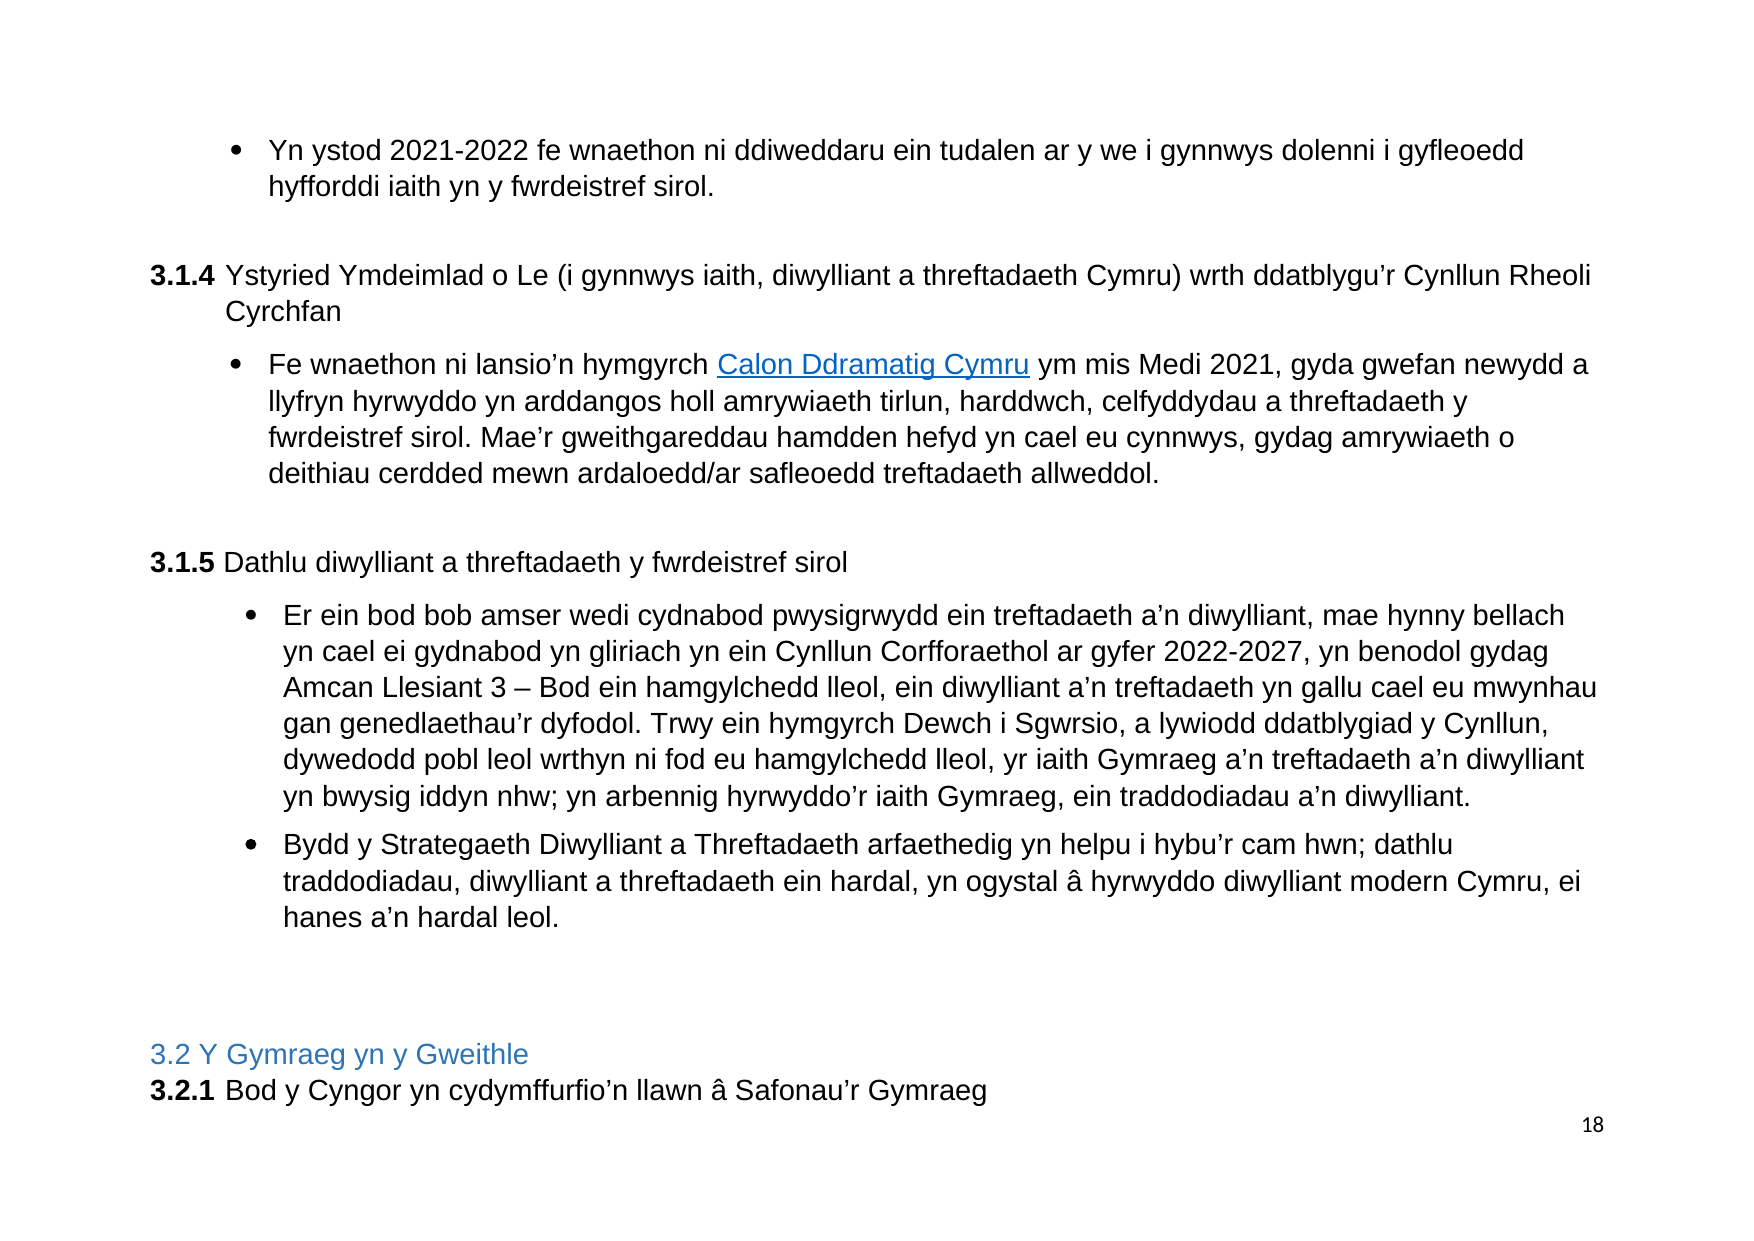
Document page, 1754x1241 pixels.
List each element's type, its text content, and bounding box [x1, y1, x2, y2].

text 3.2.1 Bod y Cyngor yn cydymffurfio’n llawn â Safonau’r Gymraeg [150, 1073, 1604, 1107]
text 3.1.4 Ystyried Ymdeimlad o Le (i gynnwys iaith, diwylliant a threftadaeth Cymru) wrth ddatblygu’r Cynllun Rheoli Cyrchfan [150, 258, 1604, 328]
list Er ein bod bob amser wedi cydnabod pwysigrwydd ein treftadaeth a’n diwylliant, mae hynny bellach yn cael ei gydnabod yn gliriach yn ein Cynllun Corfforaethol ar gyfer 2022-2027, yn benodol gydag Amcan Llesiant 3 – Bod ein hamgylchedd lleol, ein diwylliant a’n treftadaeth yn gallu cael eu mwynhau gan genedlaethau’r dyfodol. Trwy ein hymgyrch Dewch i Sgwrsio, a lywiodd ddatblygiad y Cynllun, dywedodd pobl leol wrthyn ni fod eu hamgylchedd lleol, yr iaith Gymraeg a’n treftadaeth a’n diwylliant yn bwysig iddyn nhw; yn arbennig hyrwyddo’r iaith Gymraeg, ein traddodiadau a’n diwylliant. [246, 598, 1604, 812]
list Bydd y Strategaeth Diwylliant a Threftadaeth arfaethedig yn helpu i hybu’r cam hwn; dathlu traddodiadau, diwylliant a threftadaeth ein hardal, yn ogystal â hyrwyddo diwylliant modern Cymru, ei hanes a’n hardal leol. [246, 827, 1604, 933]
text 3.1.5 Dathlu diwylliant a threftadaeth y fwrdeistref sirol [150, 545, 1604, 578]
list Fe wnaethon ni lansio’n hymgyrch Calon Ddramatig Cymru ym mis Medi 2021, gyda gwefan newydd a llyfryn hyrwyddo yn arddangos holl amrywiaeth tirlun, harddwch, celfyddydau a threftadaeth y fwrdeistref sirol. Mae’r gweithgareddau hamdden hefyd yn cael eu cynnwys, gydag amrywiaeth o deithiau cerdded mewn ardaloedd/ar safleoedd treftadaeth allweddol. [231, 347, 1604, 489]
subtitle 3.2 Y Gymraeg yn y Gweithle [150, 1037, 1604, 1071]
list Yn ystod 2021-2022 fe wnaethon ni ddiweddaru ein tudalen ar y we i gynnwys dolenni i gyfleoedd hyfforddi iaith yn y fwrdeistref sirol. [231, 133, 1604, 203]
